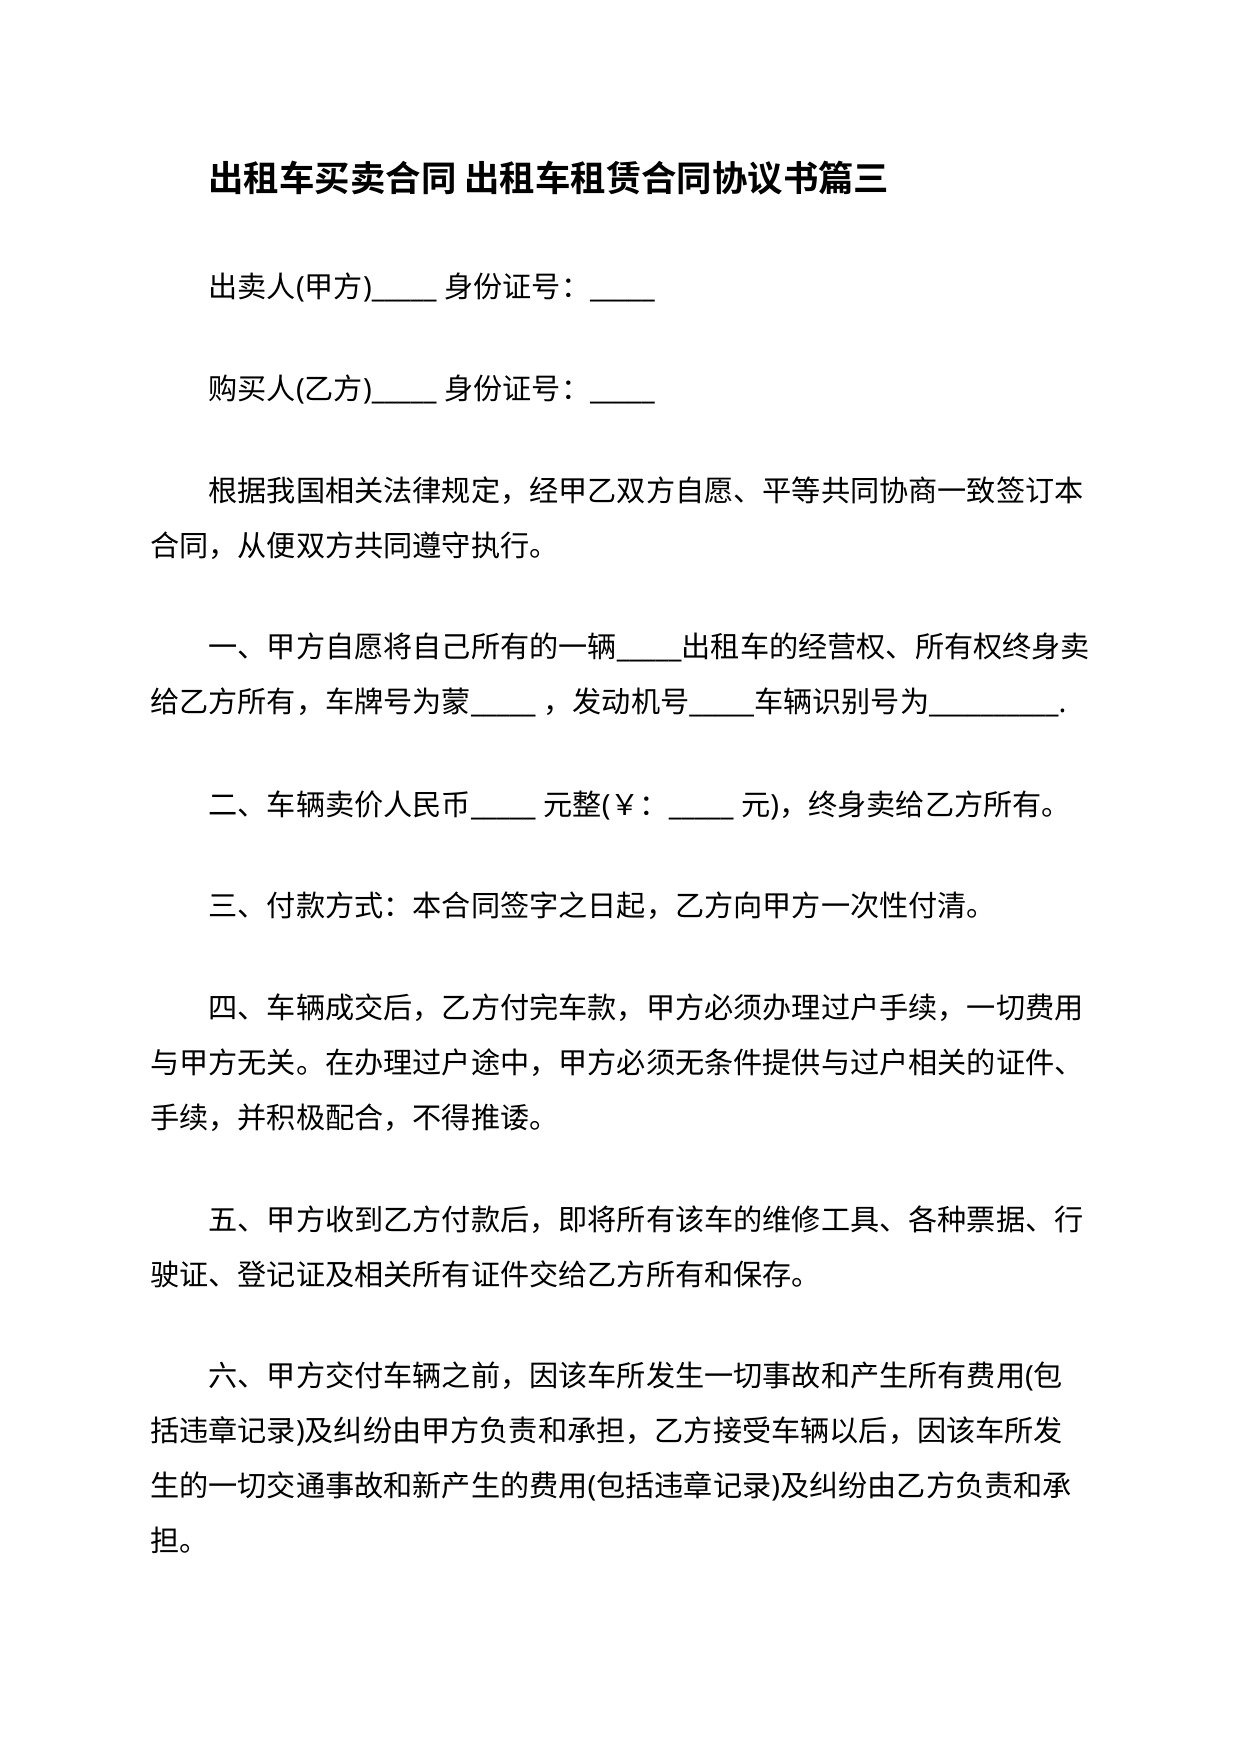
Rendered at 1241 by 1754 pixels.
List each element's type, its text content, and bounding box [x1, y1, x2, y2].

text 根据我国相关法律规定，经甲乙双方自愿、平等共同协商一致签订本合同，从便双方共同遵守执行。 [150, 467, 1090, 564]
text 出租车买卖合同 出租车租赁合同协议书篇三 [150, 150, 1090, 201]
text 四、车辆成交后，乙方付完车款，甲方必须办理过户手续，一切费用与甲方无关。在办理过户途中，甲方必须无条件提供与过户相关的证件、手续，并积极配合，不得推诿。 [150, 985, 1090, 1137]
text 出卖人(甲方)_____ 身份证号：_____ [150, 263, 1090, 306]
text 二、车辆卖价人民币_____ 元整(￥：_____ 元)，终身卖给乙方所有。 [150, 781, 1090, 823]
text 一、甲方自愿将自己所有的一辆_____出租车的经营权、所有权终身卖给乙方所有，车牌号为蒙_____ ，发动机号_____车辆识别号为__________. [150, 624, 1090, 721]
text 三、付款方式：本合同签字之日起，乙方向甲方一次性付清。 [150, 883, 1090, 925]
text 六、甲方交付车辆之前，因该车所发生一切事故和产生所有费用(包括违章记录)及纠纷由甲方负责和承担，乙方接受车辆以后，因该车所发生的一切交通事故和新产生的费用(包括违章记录)及纠纷由乙方负责和承担。 [150, 1353, 1090, 1560]
text 购买人(乙方)_____ 身份证号：_____ [150, 365, 1090, 408]
text 五、甲方收到乙方付款后，即将所有该车的维修工具、各种票据、行驶证、登记证及相关所有证件交给乙方所有和保存。 [150, 1196, 1090, 1293]
